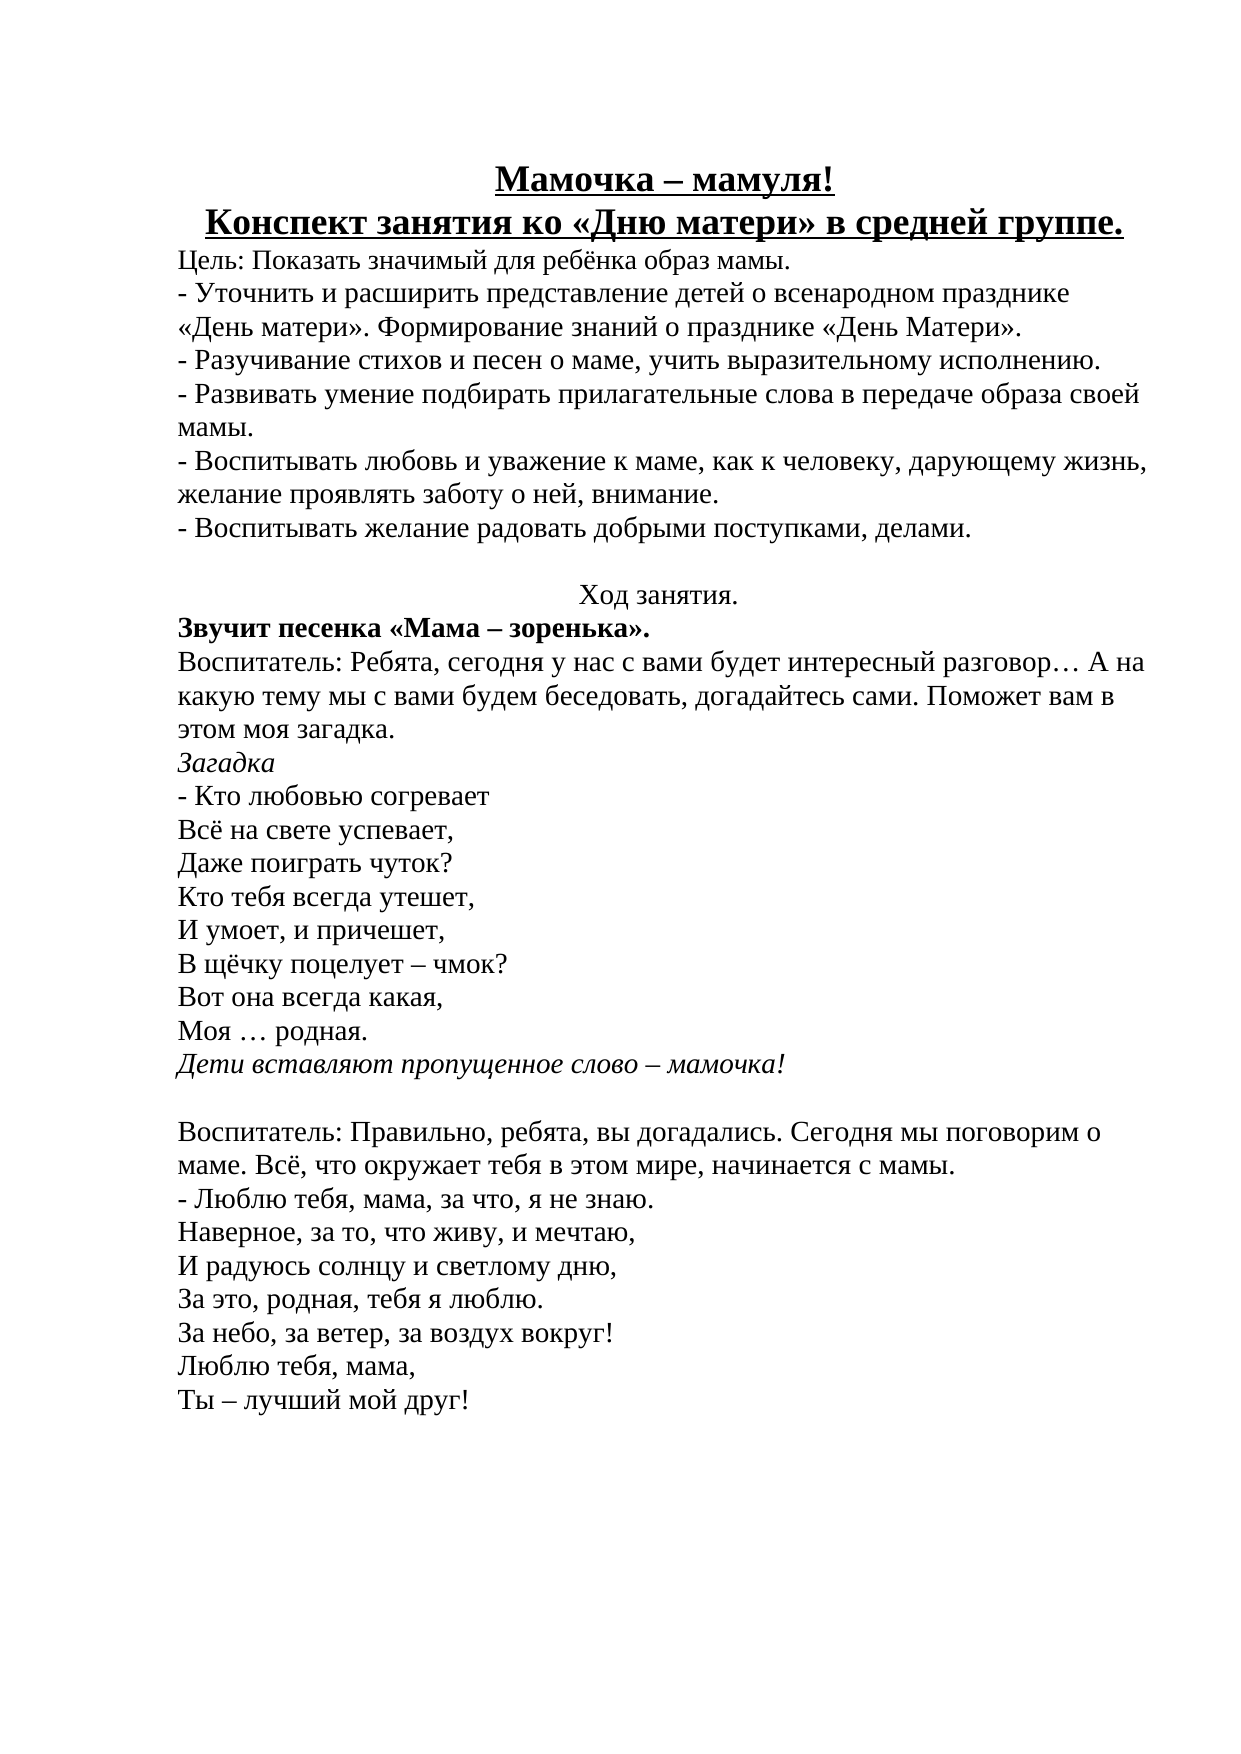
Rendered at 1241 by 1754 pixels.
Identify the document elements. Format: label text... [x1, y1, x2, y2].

text Мамочка – мамуля! Конспект занятия ко «Дню матери» в средней группе. [177, 156, 1152, 243]
text Воспитатель: Правильно, ребята, вы догадались. Сегодня мы поговорим о маме. Всё, что окружает тебя в этом мире, начинается с мамы. - Люблю тебя, мама, за что, я не знаю. Наверное, за то, что живу, и мечтаю, И радуюсь солнцу и светлому дню, За это, родная, тебя я люблю. За небо, за ветер, за воздух вокруг! Люблю тебя, мама, Ты – лучший мой друг! [177, 1080, 1152, 1443]
text Цель: Показать значимый для ребёнка образ мамы. [177, 243, 1152, 275]
text - Уточнить и расширить представление детей о всенародном празднике «День матери». Формирование знаний о празднике «День Матери». - Разучивание стихов и песен о маме, учить выразительному исполнению. - Развивать умение подбирать прилагательные слова в передаче образа своей мамы. - Воспитывать любовь и уважение к маме, как к человеку, дарующему жизнь, желание проявлять заботу о ней, внимание. - Воспитывать желание радовать добрыми поступками, делами. Ход занятия. Звучит песенка «Мама – зоренька». Воспитатель: Ребята, сегодня у нас с вами будет интересный разговор… А на какую тему мы с вами будем беседовать, догадайтесь сами. Поможет вам в этом моя загадка. Загадка - Кто любовью согревает Всё на свете успевает, Даже поиграть чуток? Кто тебя всегда утешет, И умоет, и причешет, В щёчку поцелует – чмок? Вот она всегда какая, Моя … родная. Дети вставляют пропущенное слово – мамочка! [177, 275, 1152, 1080]
